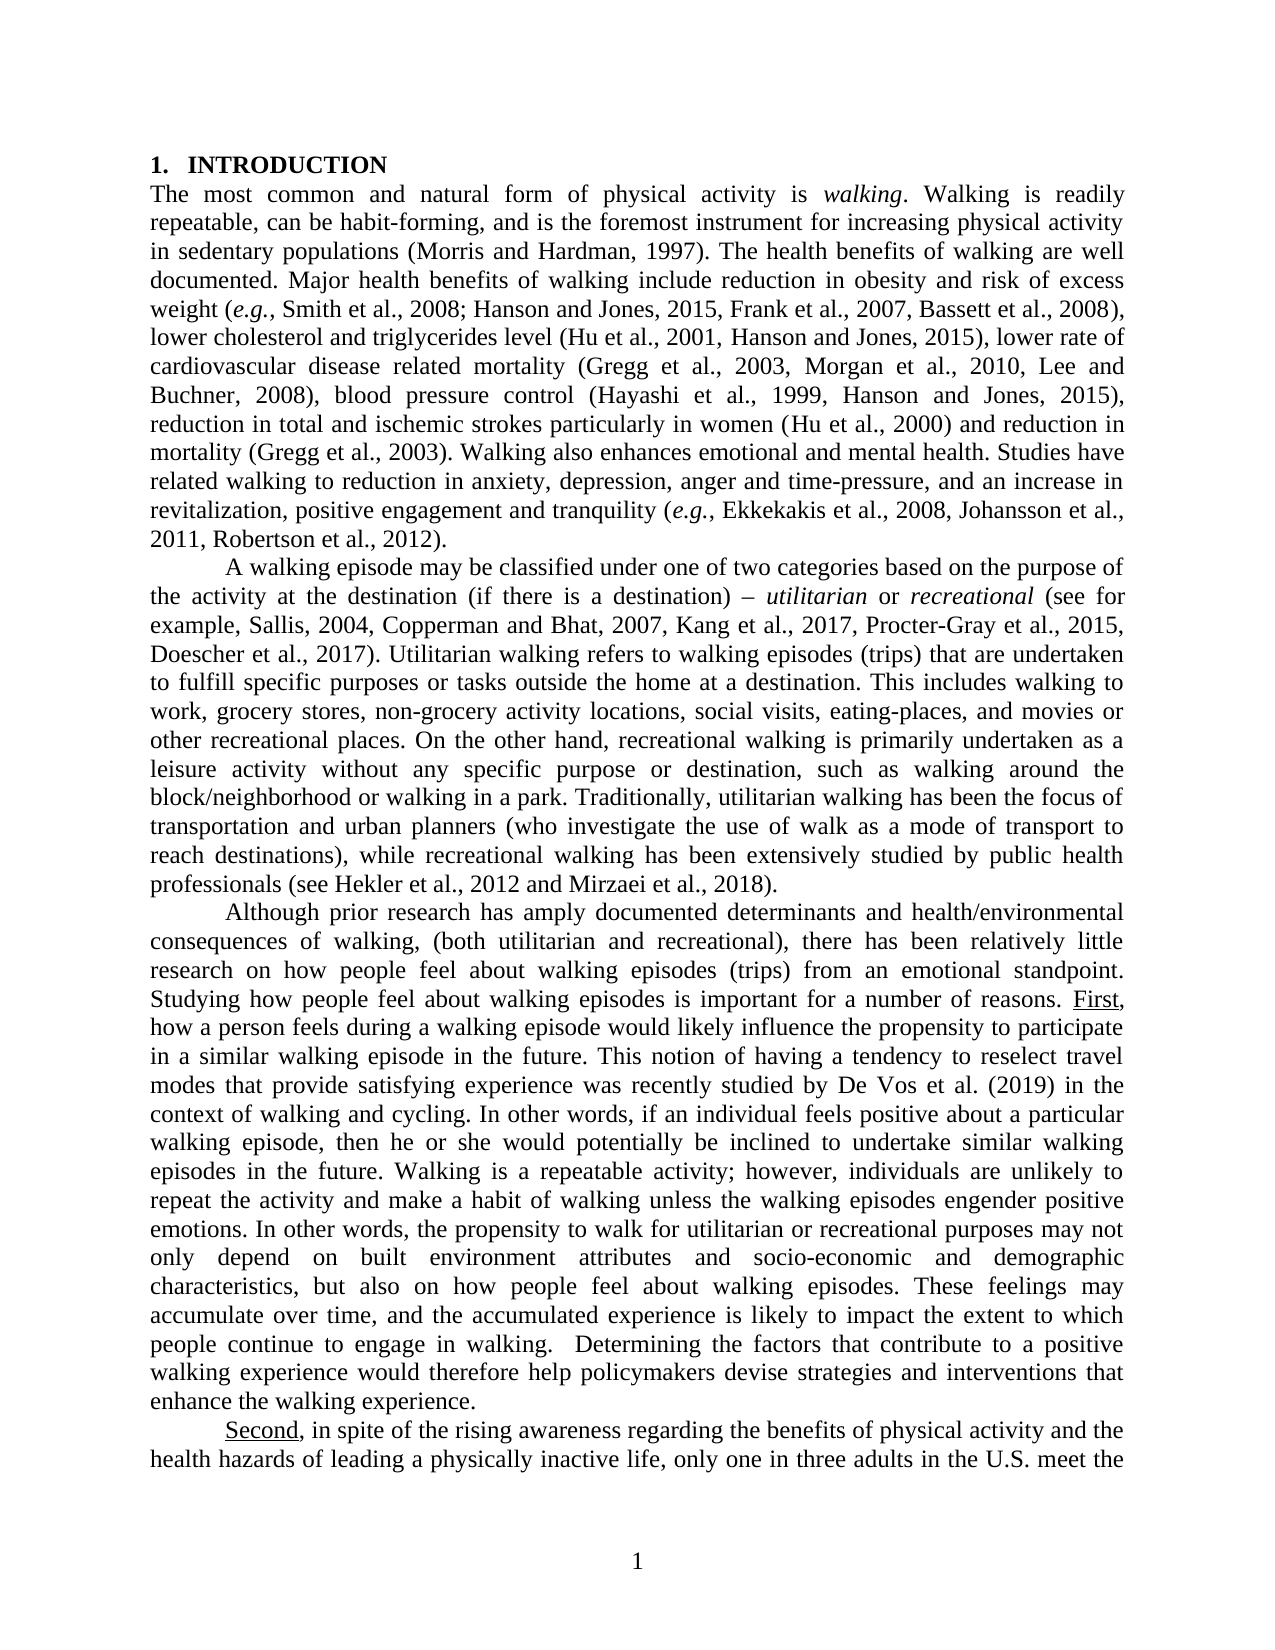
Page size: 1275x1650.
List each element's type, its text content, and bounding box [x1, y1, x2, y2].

text Although prior research has amply documented determinants and health/environmental consequences of walking, (both utilitarian and recreational), there has been relatively little research on how people feel about walking episodes (trips) from an emotional standpoint. Studying how people feel about walking episodes is important for a number of reasons. First, how a person feels during a walking episode would likely influence the propensity to participate in a similar walking episode in the future. This notion of having a tendency to reselect travel modes that provide satisfying experience was recently studied by De Vos et al. (2019) in the context of walking and cycling. In other words, if an individual feels positive about a particular walking episode, then he or she would potentially be inclined to undertake similar walking episodes in the future. Walking is a repeatable activity; however, individuals are unlikely to repeat the activity and make a habit of walking unless the walking episodes engender positive emotions. In other words, the propensity to walk for utilitarian or recreational purposes may not only depend on built environment attributes and socio-economic and demographic characteristics, but also on how people feel about walking episodes. These feelings may accumulate over time, and the accumulated experience is likely to impact the extent to which people continue to engage in walking. Determining the factors that contribute to a positive walking experience would therefore help policymakers devise strategies and interventions that enhance the walking experience. [150, 897, 1125, 1415]
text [150, 1415, 1125, 1472]
text The most common and natural form of physical activity is walking. Walking is readily repeatable, can be habit-forming, and is the foremost instrument for increasing physical activity in sedentary populations (Morris and Hardman, 1997). The health benefits of walking are well documented. Major health benefits of walking include reduction in obesity and risk of excess weight (e.g., Smith et al., 2008; Hanson and Jones, 2015, Frank et al., 2007, Bassett et al., 2008), lower cholesterol and triglycerides level (Hu et al., 2001, Hanson and Jones, 2015), lower rate of cardiovascular disease related mortality (Gregg et al., 2003, Morgan et al., 2010, Lee and Buchner, 2008), blood pressure control (Hayashi et al., 1999, Hanson and Jones, 2015), reduction in total and ischemic strokes particularly in women (Hu et al., 2000) and reduction in mortality (Gregg et al., 2003). Walking also enhances emotional and mental health. Studies have related walking to reduction in anxiety, depression, anger and time-pressure, and an increase in revitalization, positive engagement and tranquility (e.g., Ekkekakis et al., 2008, Johansson et al., 2011, Robertson et al., 2012). [150, 179, 1125, 552]
text A walking episode may be classified under one of two categories based on the purpose of the activity at the destination (if there is a destination) – utilitarian or recreational (see for example, Sallis, 2004, Copperman and Bhat, 2007, Kang et al., 2017, Procter-Gray et al., 2015, Doescher et al., 2017). Utilitarian walking refers to walking episodes (trips) that are undertaken to fulfill specific purposes or tasks outside the home at a destination. This includes walking to work, grocery stores, non-grocery activity locations, social visits, eating-places, and movies or other recreational places. On the other hand, recreational walking is primarily undertaken as a leisure activity without any specific purpose or destination, such as walking around the block/neighborhood or walking in a park. Traditionally, utilitarian walking has been the focus of transportation and urban planners (who investigate the use of walk as a mode of transport to reach destinations), while recreational walking has been extensively studied by public health professionals (see Hekler et al., 2012 and Mirzaei et al., 2018). [150, 552, 1125, 897]
subtitle Introduction [150, 150, 1125, 179]
